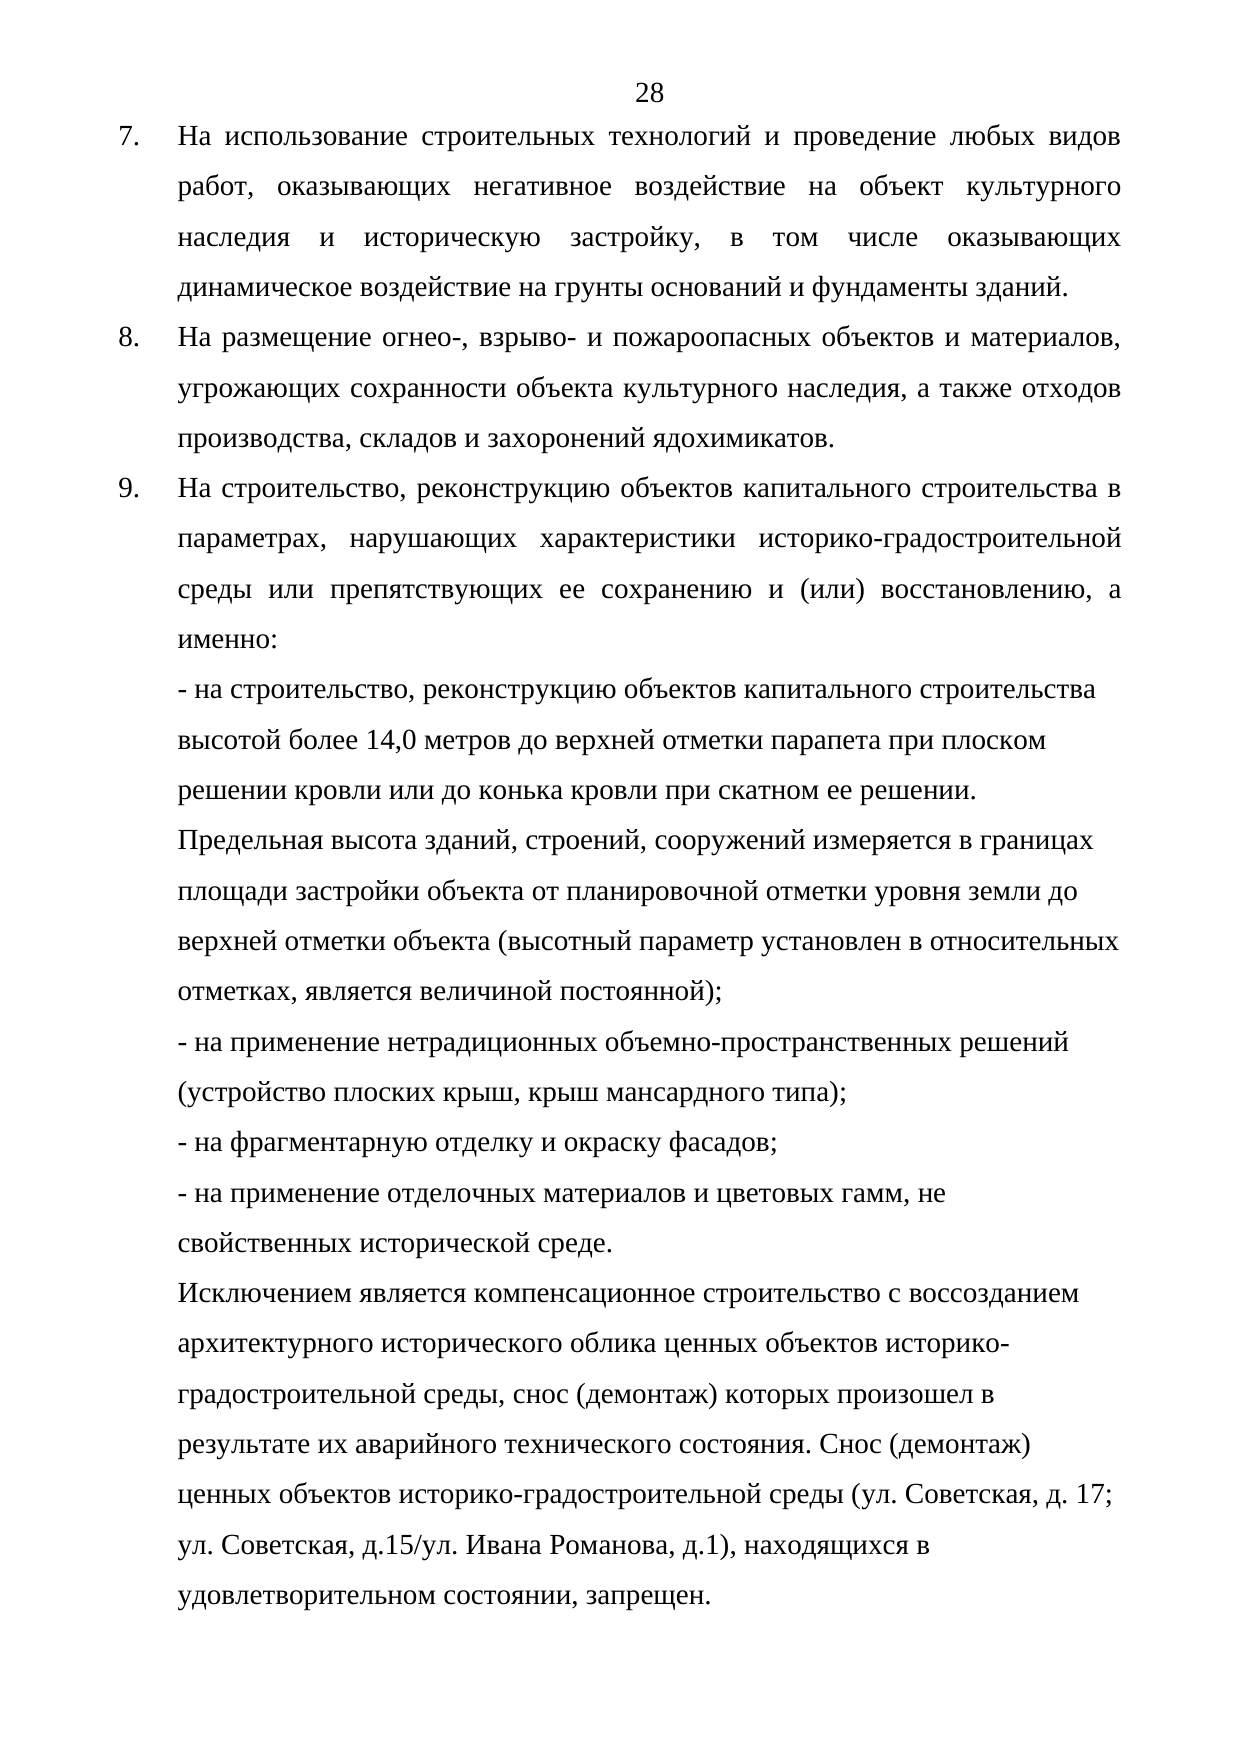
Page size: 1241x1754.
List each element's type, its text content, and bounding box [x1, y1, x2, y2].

list На использование строительных технологий и проведение любых видов работ, оказывающих негативное воздействие на объект культурного наследия и историческую застройку, в том числе оказывающих динамическое воздействие на грунты оснований и фундаменты зданий. [118, 118, 1122, 303]
list Исключением является компенсационное строительство с воссозданием архитектурного исторического облика ценных объектов историко-градостроительной среды, снос (демонтаж) которых произошел в результате их аварийного технического состояния. Снос (демонтаж) ценных объектов историко-градостроительной среды (ул. Советская, д. 17; ул. Советская, д.15/ул. Ивана Романова, д.1), находящихся в удовлетворительном состоянии, запрещен. [177, 1275, 1122, 1611]
list На размещение огнео-, взрыво- и пожароопасных объектов и материалов, угрожающих сохранности объекта культурного наследия, а также отходов производства, складов и захоронений ядохимикатов. [118, 319, 1122, 453]
list - на строительство, реконструкцию объектов капитального строительства высотой более 14,0 метров до верхней отметки парапета при плоском решении кровли или до конька кровли при скатном ее решении. Предельная высота зданий, строений, сооружений измеряется в границах площади застройки объекта от планировочной отметки уровня земли до верхней отметки объекта (высотный параметр установлен в относительных отметках, является величиной постоянной); [177, 672, 1122, 1007]
list - на фрагментарную отделку и окраску фасадов; [177, 1124, 1122, 1158]
list - на применение отделочных материалов и цветовых гамм, не свойственных исторической среде. [177, 1175, 1122, 1258]
list - на применение нетрадиционных объемно-пространственных решений (устройство плоских крыш, крыш мансардного типа); [177, 1024, 1122, 1108]
list На строительство, реконструкцию объектов капитального строительства в параметрах, нарушающих характеристики историко-градостроительной среды или препятствующих ее сохранению и (или) восстановлению, а именно: [118, 470, 1122, 655]
